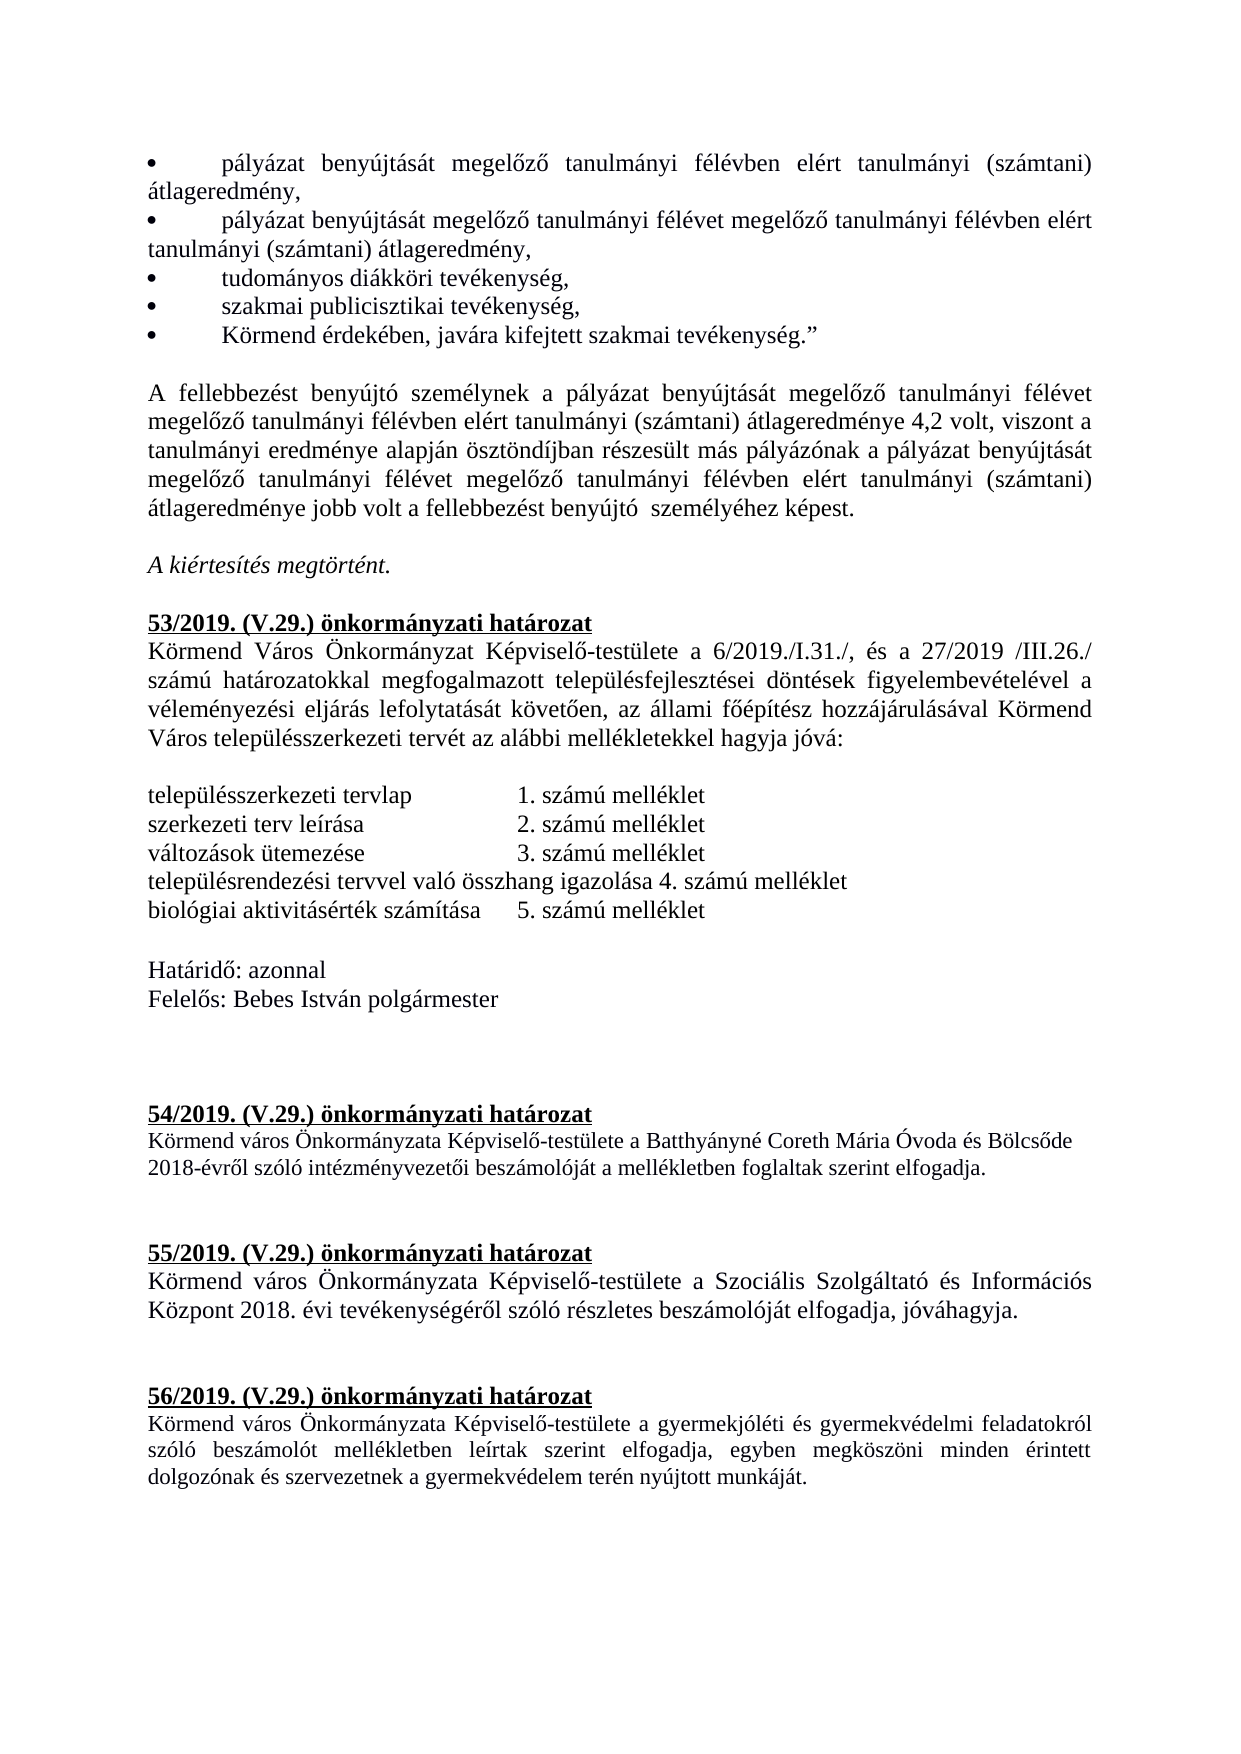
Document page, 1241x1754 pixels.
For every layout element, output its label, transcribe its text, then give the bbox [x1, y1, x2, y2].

list tudományos diákköri tevékenység, [148, 263, 1093, 291]
text szerkezeti terv leírása 2. számú melléklet [148, 809, 1093, 838]
list pályázat benyújtását megelőző tanulmányi félévet megelőző tanulmányi félévben elért tanulmányi (számtani) átlageredmény, [148, 205, 1093, 263]
list pályázat benyújtását megelőző tanulmányi félévben elért tanulmányi (számtani) átlageredmény, [148, 148, 1093, 205]
text 54/2019. (V.29.) önkormányzati határozat [148, 1099, 1093, 1127]
text településszerkezeti tervlap 1. számú melléklet [148, 780, 1093, 809]
list szakmai publicisztikai tevékenység, [148, 291, 1093, 320]
text Körmend város Önkormányzata Képviselő-testülete a gyermekjóléti és gyermekvédelmi feladatokról szóló beszámolót mellékletben leírtak szerint elfogadja, egyben megköszöni minden érintett dolgozónak és szervezetnek a gyermekvédelem terén nyújtott munkáját. [148, 1410, 1093, 1489]
text Körmend Város Önkormányzat Képviselő-testülete a 6/2019./I.31./, és a 27/2019 /III.26./ számú határozatokkal megfogalmazott településfejlesztései döntések figyelembevételével a véleményezési eljárás lefolytatását követően, az állami főépítész hozzájárulásával Körmend Város településszerkezeti tervét az alábbi mellékletekkel hagyja jóvá: [148, 636, 1093, 751]
text változások ütemezése 3. számú melléklet [148, 838, 1093, 866]
text 53/2019. (V.29.) önkormányzati határozat [148, 608, 1093, 636]
text Határidő: azonnal [148, 955, 1093, 984]
text biológiai aktivitásérték számítása 5. számú melléklet [148, 895, 1093, 924]
text Felelős: Bebes István polgármester [148, 984, 1093, 1012]
list Körmend érdekében, javára kifejtett szakmai tevékenység.” [148, 320, 1093, 349]
text Körmend város Önkormányzata Képviselő-testülete a Batthyányné Coreth Mária Óvoda és Bölcsőde 2018-évről szóló intézményvezetői beszámolóját a mellékletben foglaltak szerint elfogadja. [148, 1127, 1093, 1180]
text 56/2019. (V.29.) önkormányzati határozat [148, 1381, 1093, 1410]
text A kiértesítés megtörtént. [148, 550, 1093, 579]
text A fellebbezést benyújtó személynek a pályázat benyújtását megelőző tanulmányi félévet megelőző tanulmányi félévben elért tanulmányi (számtani) átlageredménye 4,2 volt, viszont a tanulmányi eredménye alapján ösztöndíjban részesült más pályázónak a pályázat benyújtását megelőző tanulmányi félévet megelőző tanulmányi félévben elért tanulmányi (számtani) átlageredménye jobb volt a fellebbezést benyújtó személyéhez képest. [148, 378, 1093, 521]
text Körmend város Önkormányzata Képviselő-testülete a Szociális Szolgáltató és Információs Központ 2018. évi tevékenységéről szóló részletes beszámolóját elfogadja, jóváhagyja. [148, 1266, 1093, 1324]
text 55/2019. (V.29.) önkormányzati határozat [148, 1238, 1093, 1266]
text településrendezési tervvel való összhang igazolása 4. számú melléklet [148, 866, 1093, 895]
